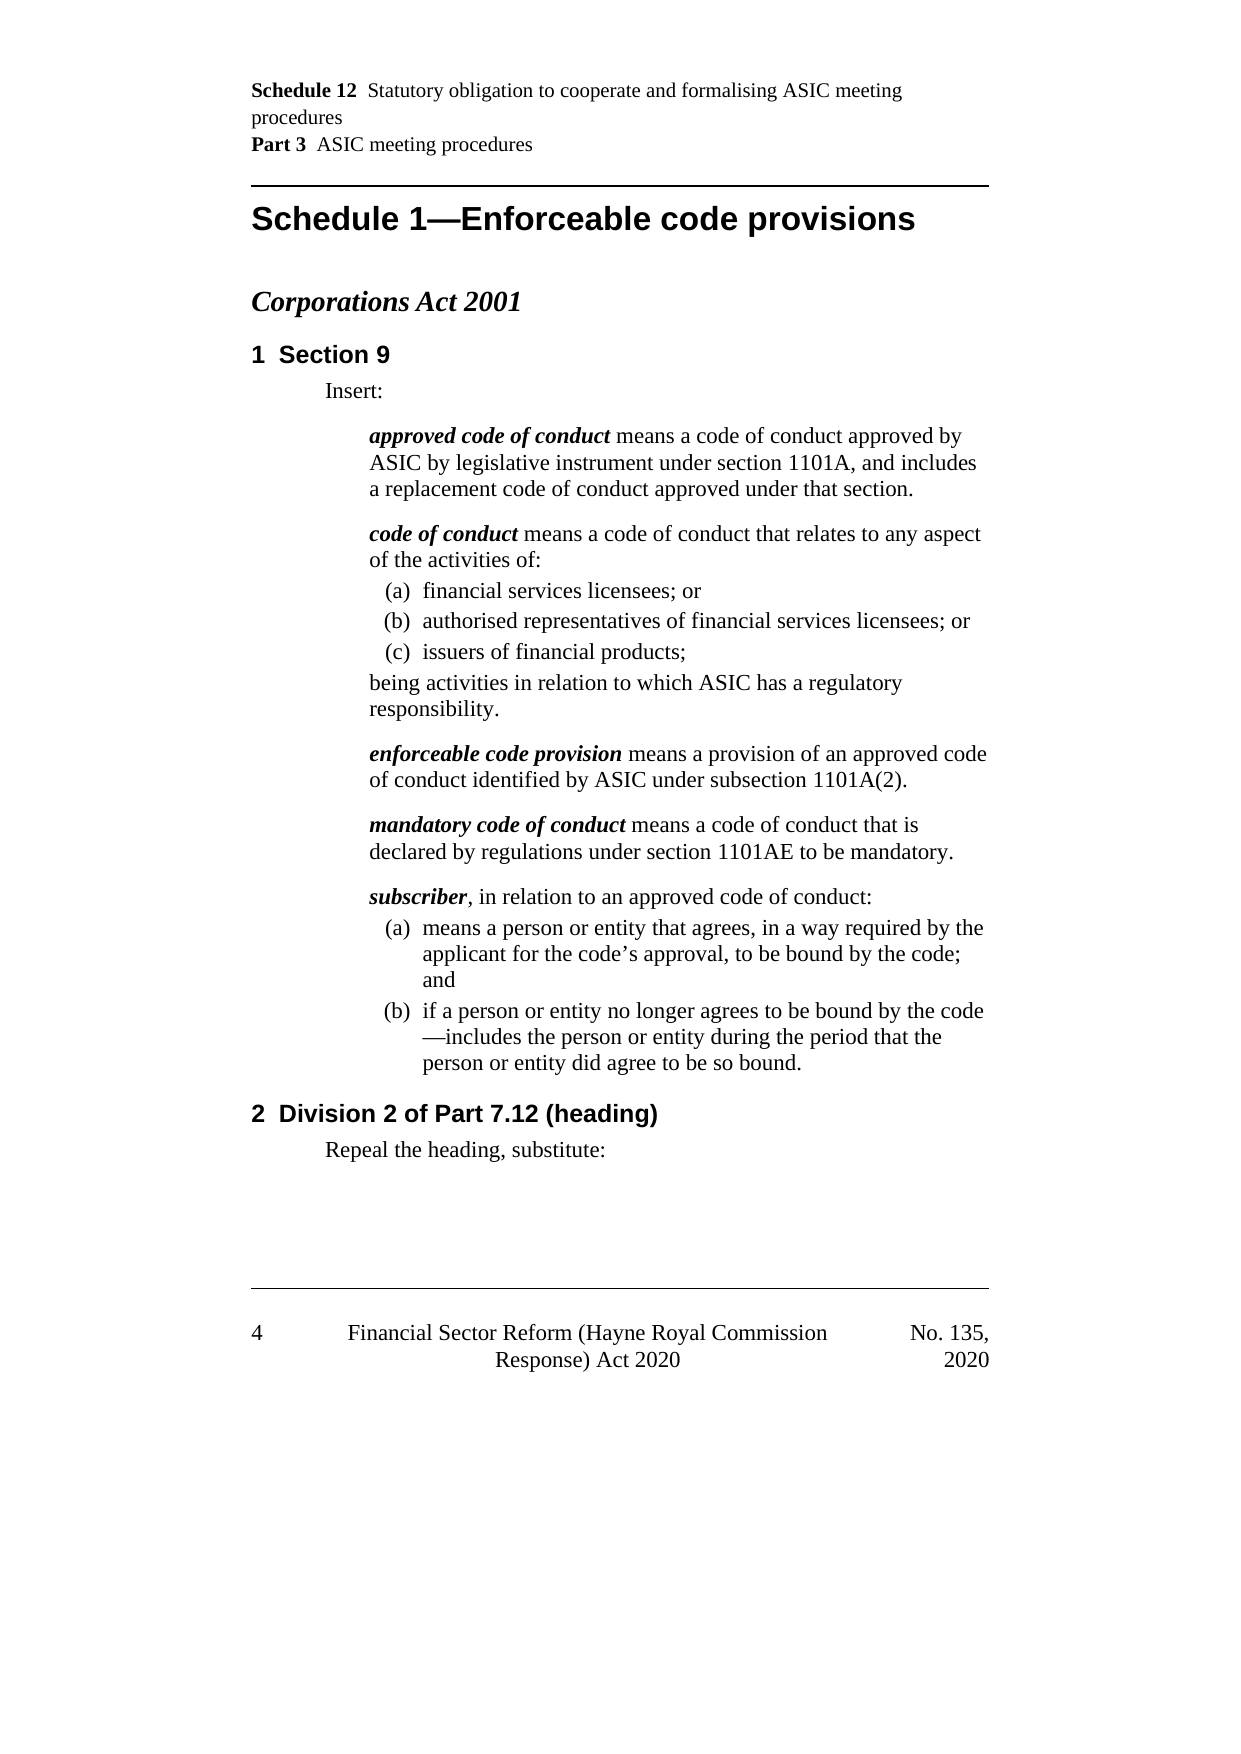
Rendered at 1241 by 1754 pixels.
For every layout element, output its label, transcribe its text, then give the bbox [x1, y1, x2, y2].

text code of conduct means a code of conduct that relates to any aspect of the activities of: [369, 520, 989, 573]
text enforceable code provision means a provision of an approved code of conduct identified by ASIC under subsection 1101A(2). [369, 740, 989, 793]
text being activities in relation to which ASIC has a regulatory responsibility. [369, 669, 989, 721]
text Schedule 1—Enforceable code provisions [251, 199, 989, 238]
text (a) means a person or entity that agrees, in a way required by the applicant for the code’s approval, to be bound by the code; and [251, 913, 989, 993]
text Corporations Act 2001 [251, 284, 989, 317]
text 1 Section 9 [251, 340, 989, 369]
text mandatory code of conduct means a code of conduct that is declared by regulations under section 1101AE to be mandatory. [369, 812, 989, 864]
text (b) if a person or entity no longer agrees to be bound by the code—includes the person or entity during the period that the person or entity did agree to be so bound. [251, 997, 989, 1076]
text Repeal the heading, substitute: [325, 1136, 989, 1162]
text (c) issuers of financial products; [251, 638, 989, 664]
text 2 Division 2 of Part 7.12 (heading) [251, 1099, 989, 1127]
text (b) authorised representatives of financial services licensees; or [251, 608, 989, 634]
text Insert: [325, 377, 989, 404]
text approved code of conduct means a code of conduct approved by ASIC by legislative instrument under section 1101A, and includes a replacement code of conduct approved under that section. [369, 422, 989, 501]
text (a) financial services licensees; or [251, 577, 989, 603]
text subscriber, in relation to an approved code of conduct: [369, 883, 989, 909]
